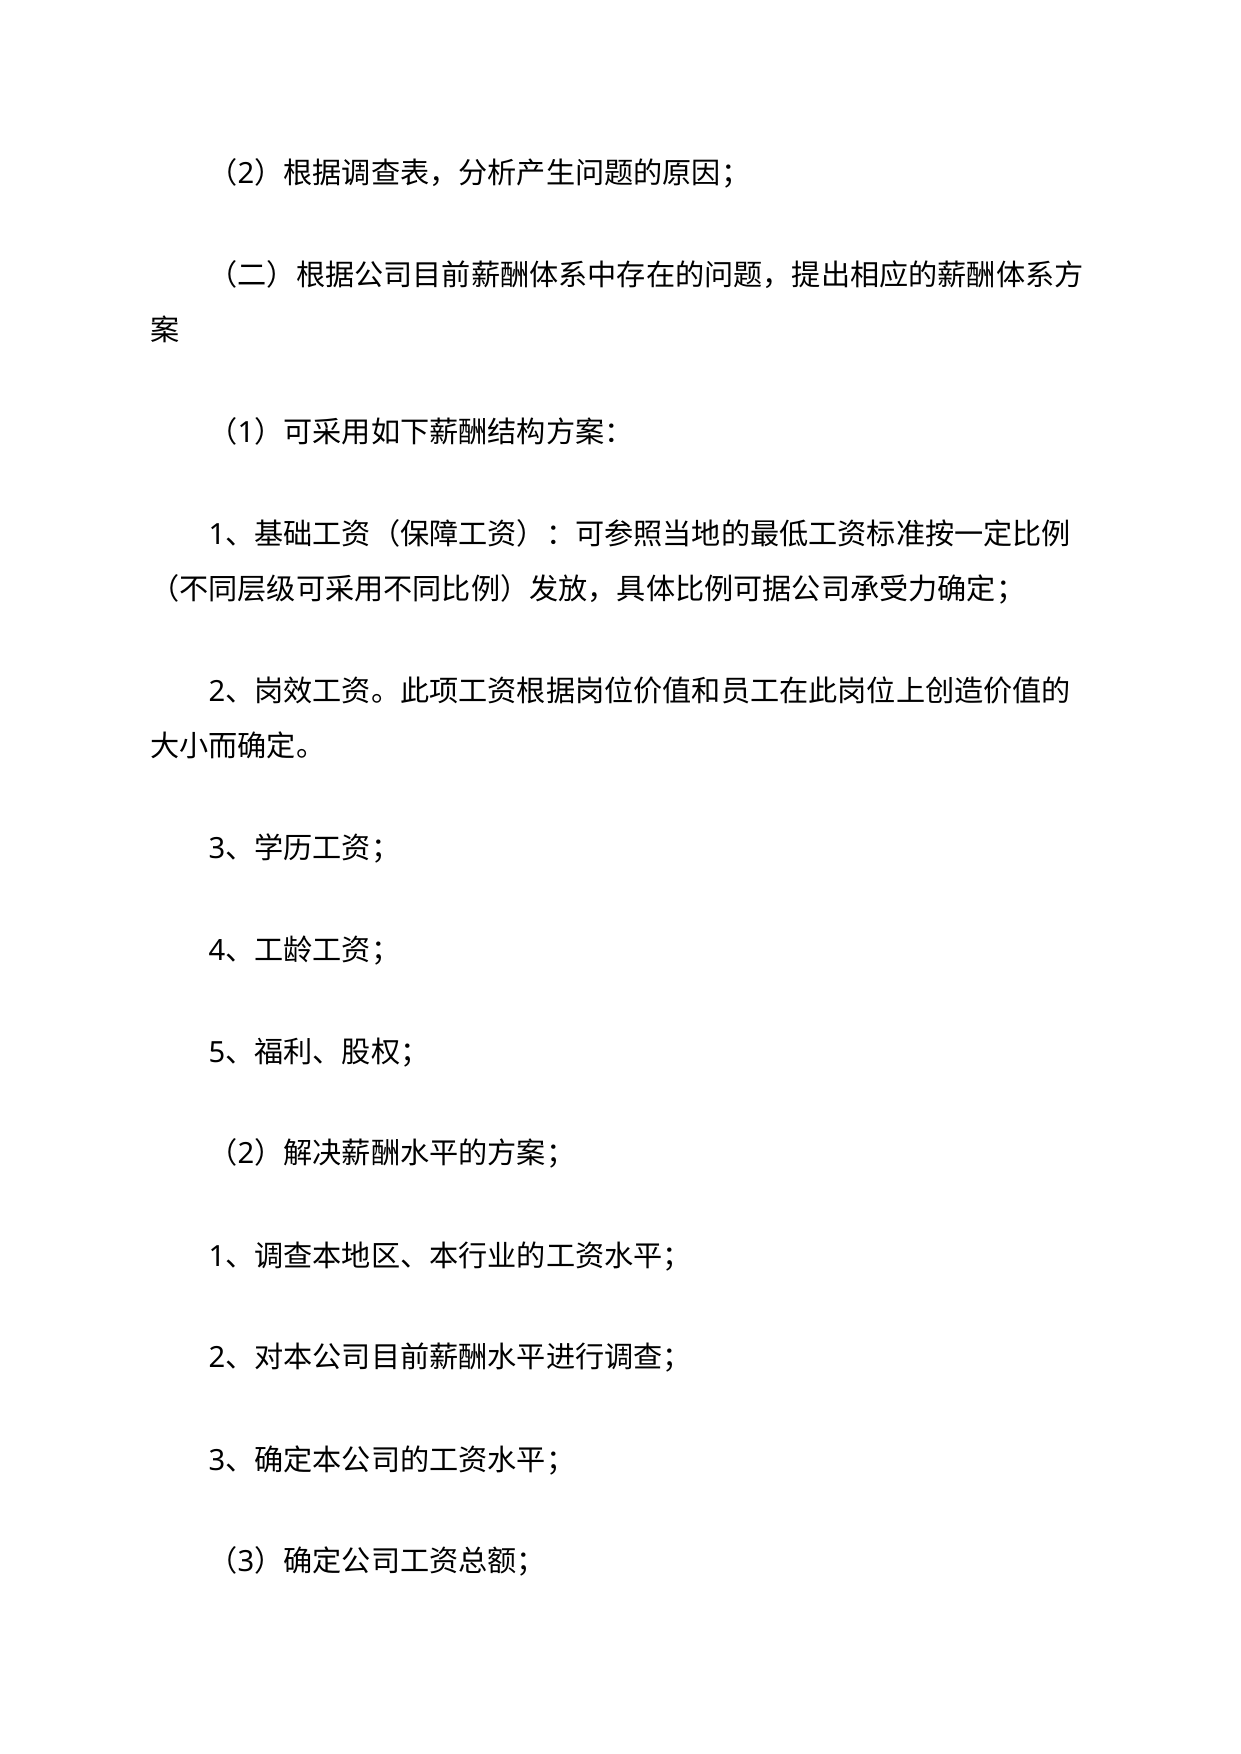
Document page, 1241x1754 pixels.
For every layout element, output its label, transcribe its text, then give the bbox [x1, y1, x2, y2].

text 3、学历工资； [150, 824, 1090, 867]
text （2）根据调查表，分析产生问题的原因； [150, 150, 1090, 192]
text （2）解决薪酬水平的方案； [150, 1130, 1090, 1172]
text （3）确定公司工资总额； [150, 1538, 1090, 1580]
text 2、岗效工资。此项工资根据岗位价值和员工在此岗位上创造价值的大小而确定。 [150, 667, 1090, 765]
text （二）根据公司目前薪酬体系中存在的问题，提出相应的薪酬体系方案 [150, 252, 1090, 349]
text 3、确定本公司的工资水平； [150, 1436, 1090, 1478]
text 1、调查本地区、本行业的工资水平； [150, 1232, 1090, 1274]
text 5、福利、股权； [150, 1028, 1090, 1071]
text 4、工龄工资； [150, 926, 1090, 968]
text 1、基础工资（保障工资）：可参照当地的最低工资标准按一定比例（不同层级可采用不同比例）发放，具体比例可据公司承受力确定； [150, 511, 1090, 608]
text （1）可采用如下薪酬结构方案： [150, 409, 1090, 451]
text 2、对本公司目前薪酬水平进行调查； [150, 1334, 1090, 1376]
